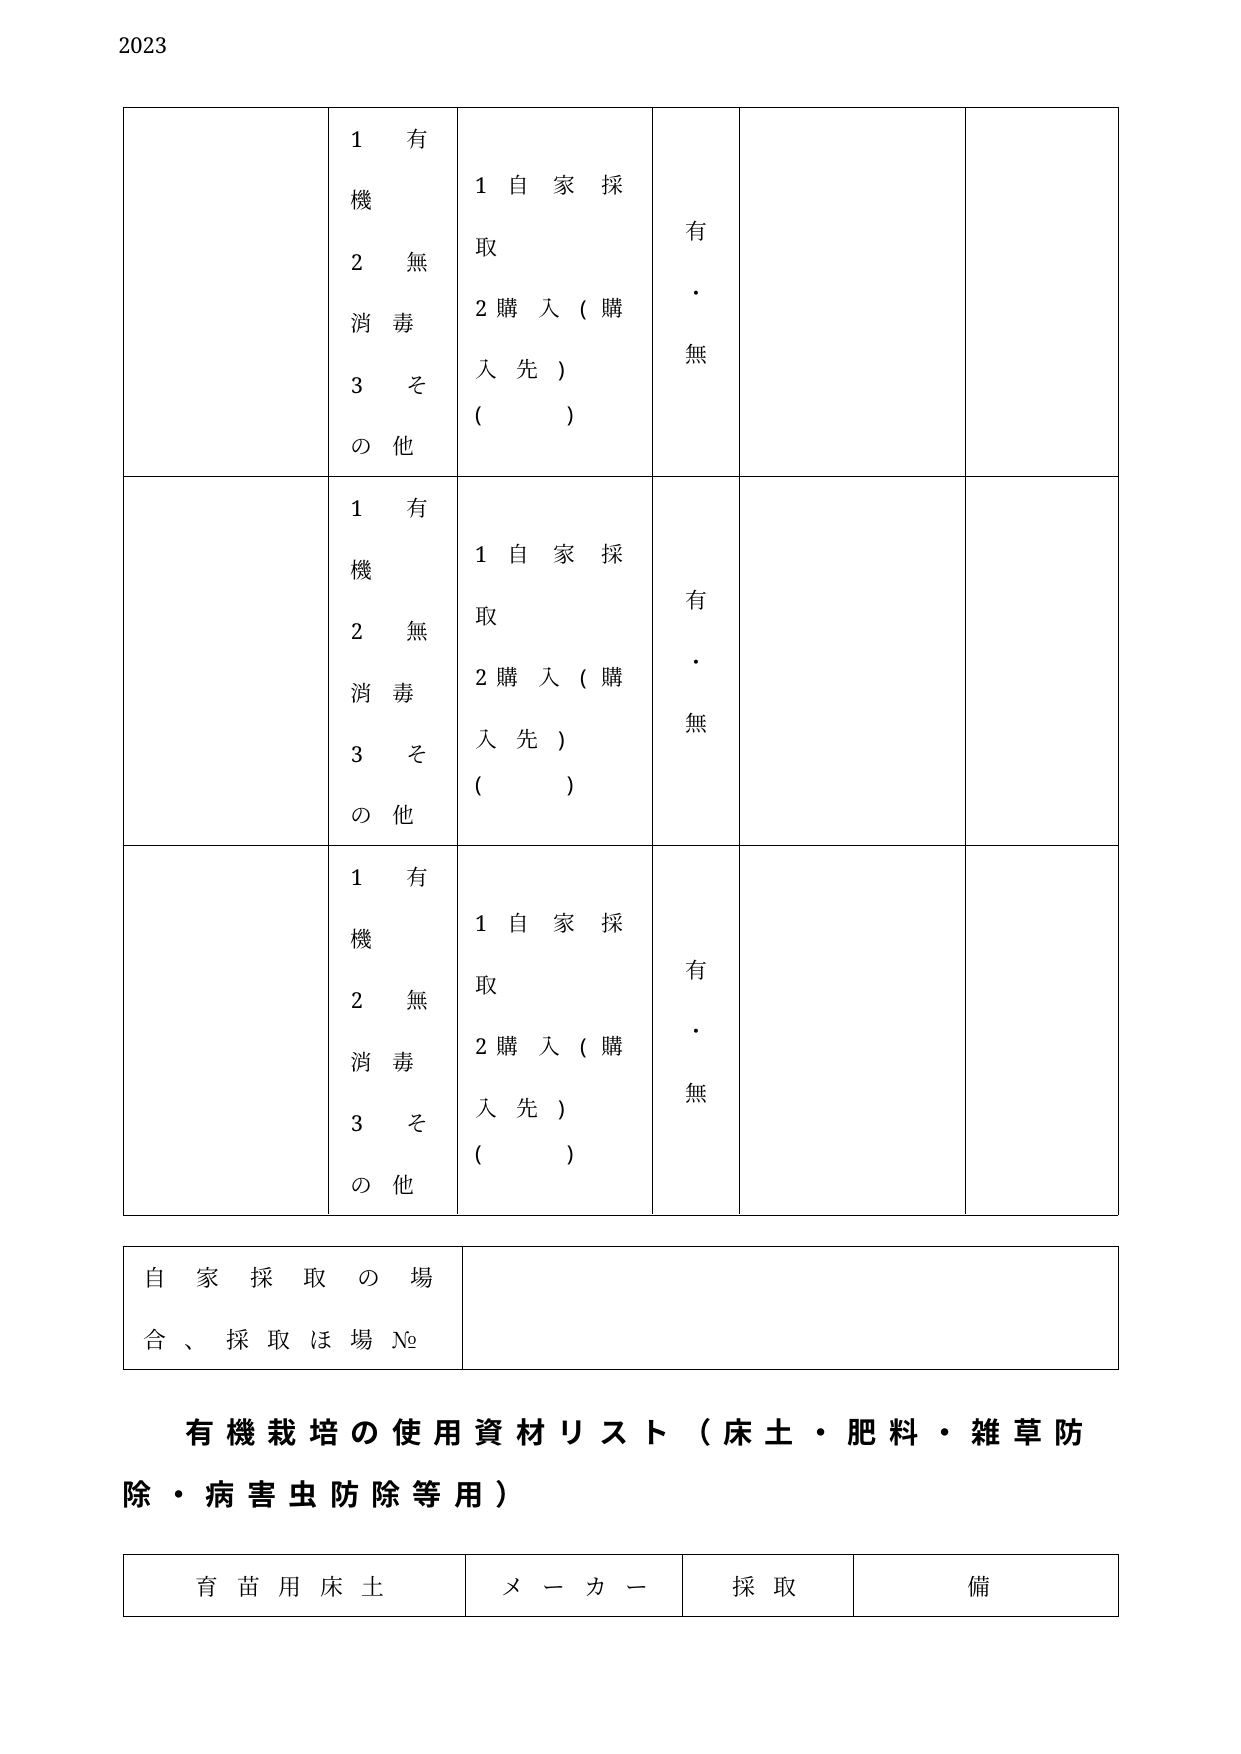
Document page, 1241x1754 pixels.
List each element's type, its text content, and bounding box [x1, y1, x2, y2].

table_cell 有・無 [653, 846, 739, 1214]
table_header 備 考 [854, 1555, 1118, 1616]
table_header 採取場、製造 工程の確認 [683, 1555, 853, 1616]
table_cell [740, 846, 965, 1214]
table_header 自家採取の場合、採取ほ場№ [124, 1247, 462, 1369]
table_cell 有・無 [653, 108, 739, 476]
table_cell 1 自家採取 2 購入(購入先) ( ) [458, 846, 652, 1214]
table_cell [966, 846, 1118, 1214]
text 有機栽培の使用資材リスト（床土・肥料・雑草防除・病害虫防除等用） [123, 1400, 1118, 1523]
table_header メーカー (自家製含む) [466, 1555, 682, 1616]
table_cell [966, 108, 1118, 476]
table_cell [966, 477, 1118, 845]
table_header [463, 1247, 1118, 1369]
table_cell [124, 108, 328, 476]
table_header 育苗用床土 [124, 1555, 465, 1616]
table_cell [124, 846, 328, 1214]
table_cell [124, 477, 328, 845]
table_cell 1 自家採取 2 購入(購入先) ( ) [458, 477, 652, 845]
table_cell [740, 108, 965, 476]
table_cell [740, 477, 965, 845]
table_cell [458, 108, 652, 476]
table_cell 有・無 [653, 477, 739, 845]
table_cell 1 有 機 2 無消毒 3 その他 [329, 846, 457, 1214]
table_cell 1 有 機 2 無消毒 3 その他 [329, 108, 457, 476]
table_cell 1 有 機 2 無消毒 3 その他 [329, 477, 457, 845]
